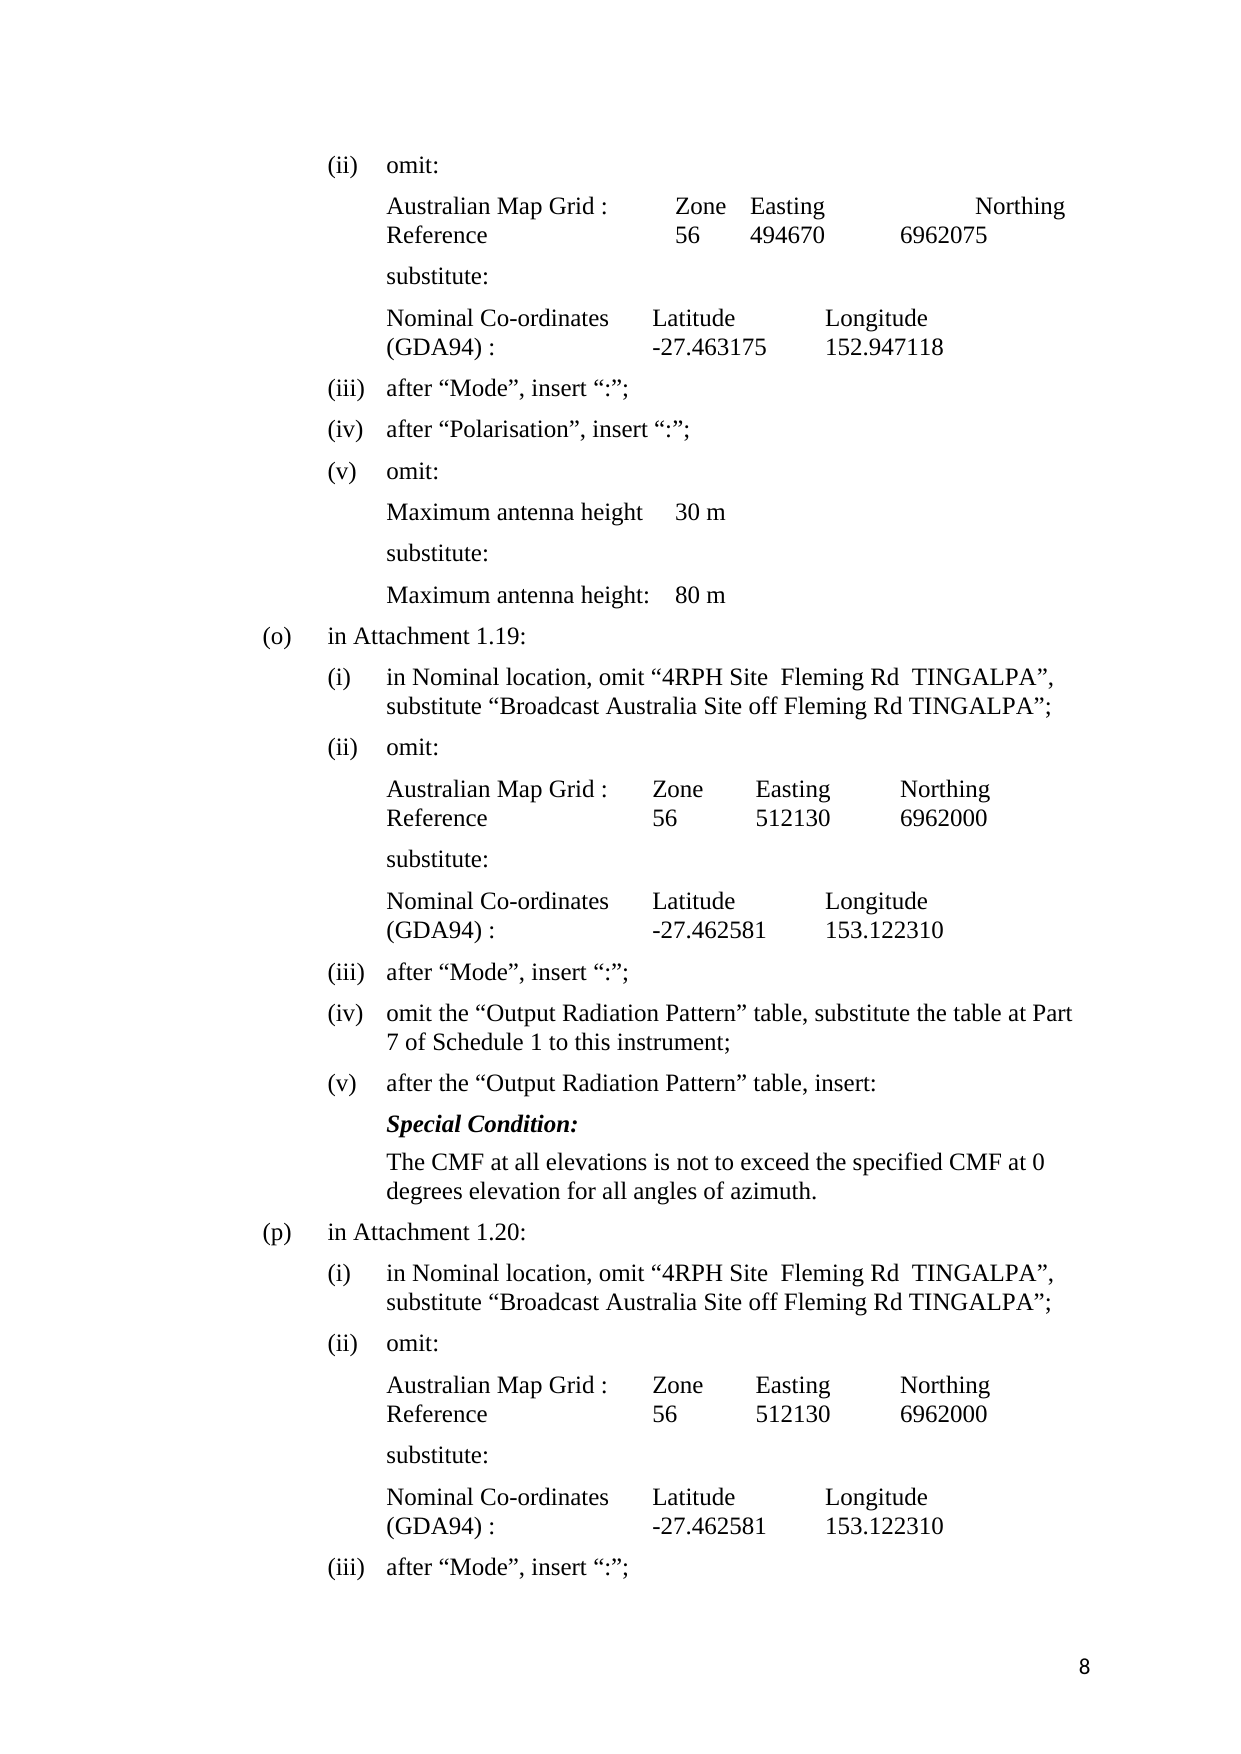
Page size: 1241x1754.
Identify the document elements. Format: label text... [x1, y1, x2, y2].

list after the “Output Radiation Pattern” table, insert: [327, 1068, 1090, 1097]
list (iii) after “Mode”, insert “:”; [327, 957, 1090, 985]
text Nominal Co-ordinates Latitude Longitude (GDA94) : -27.462581 153.122310 [386, 886, 1090, 944]
list omit the “Output Radiation Pattern” table, substitute the table at Part 7 of Schedule 1 to this instrument; [327, 998, 1090, 1055]
text Australian Map Grid : Zone Easting Northing Reference 56 512130 6962000 [386, 774, 1090, 832]
list in Attachment 1.20: [262, 1217, 1090, 1246]
text Maximum antenna height 30 m [386, 497, 1090, 526]
list omit: [327, 456, 1090, 484]
text The CMF at all elevations is not to exceed the specified CMF at 0 degrees elevation for all angles of azimuth. [386, 1146, 1090, 1204]
list substitute: [386, 261, 1090, 290]
list in Attachment 1.19: [262, 621, 1090, 650]
text Nominal Co-ordinates Latitude Longitude (GDA94) : -27.462581 153.122310 [386, 1482, 1090, 1540]
text (iii) after “Mode”, insert “:”; [327, 373, 1090, 402]
list substitute: [386, 844, 1090, 873]
list (ii) omit: [327, 732, 1090, 761]
text Australian Map Grid : Zone Easting Northing Reference 56 512130 6962000 [386, 1369, 1090, 1428]
list (ii) omit: [327, 1328, 1090, 1357]
list Australian Map Grid : Zone Easting Northing Reference 56 494670 6962075 [386, 191, 1090, 249]
list in Nominal location, omit “4RPH Site Fleming Rd TINGALPA”, substitute “Broadcast Australia Site off Fleming Rd TINGALPA”; [327, 662, 1090, 720]
list (ii) omit: [327, 150, 1090, 179]
subtitle Special Condition: [386, 1109, 1090, 1138]
text substitute: [386, 538, 1090, 567]
list (iii) after “Mode”, insert “:”; [327, 1552, 1090, 1581]
text Nominal Co-ordinates Latitude Longitude (GDA94) : -27.463175 152.947118 [386, 302, 1090, 361]
list substitute: [386, 1440, 1090, 1469]
list in Nominal location, omit “4RPH Site Fleming Rd TINGALPA”, substitute “Broadcast Australia Site off Fleming Rd TINGALPA”; [327, 1258, 1090, 1316]
text Maximum antenna height: 80 m [386, 579, 1090, 609]
list after “Polarisation”, insert “:”; [327, 414, 1090, 443]
